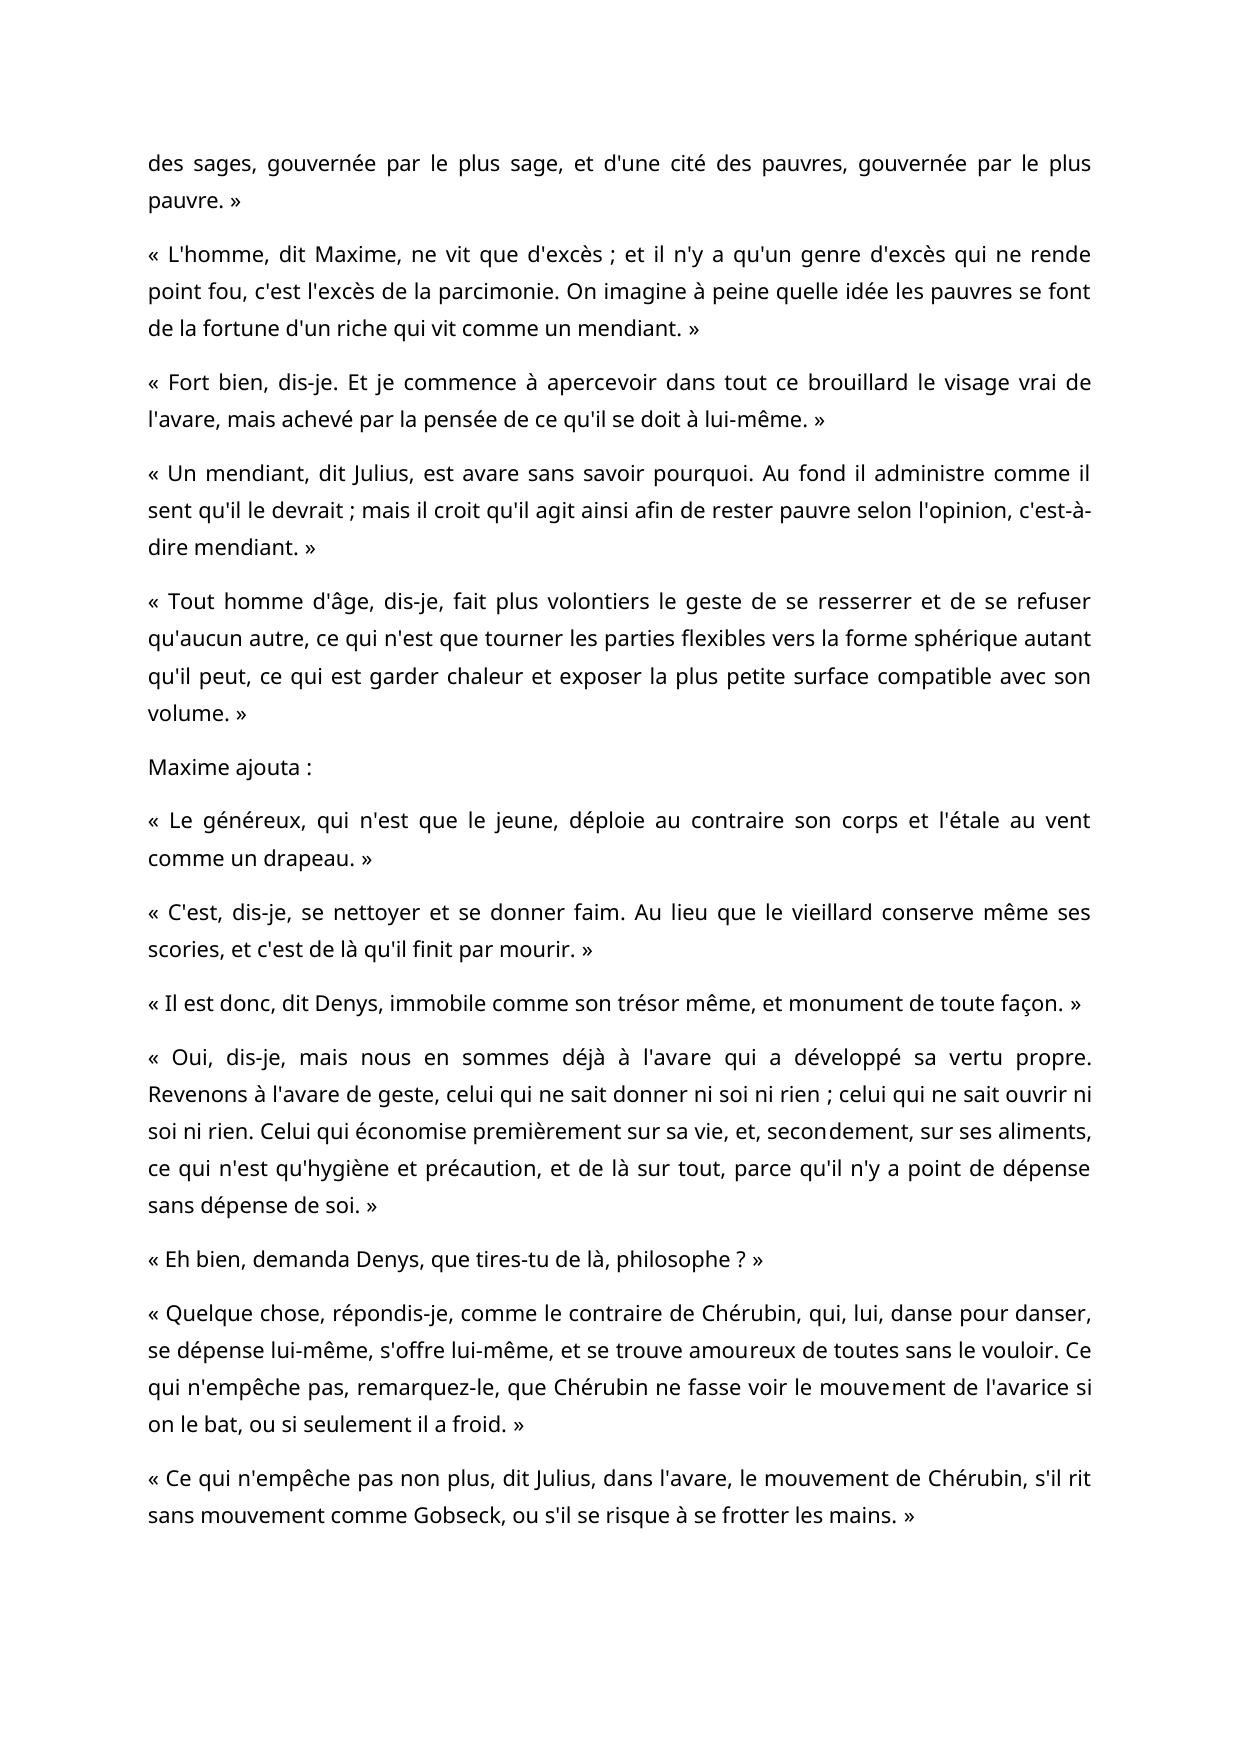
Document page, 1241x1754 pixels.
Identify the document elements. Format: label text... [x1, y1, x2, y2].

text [148, 148, 1092, 215]
text Maxime ajouta : [148, 752, 1092, 781]
text « Ce qui n'empêche pas non plus, dit Julius, dans l'avare, le mouvement de Chérubin, s'il rit sans mouvement comme Gobseck, ou s'il se risque à se frotter les mains. » [148, 1463, 1092, 1530]
text « C'est, dis-je, se nettoyer et se donner faim. Au lieu que le vieillard conserve même ses scories, et c'est de là qu'il finit par mourir. » [148, 897, 1092, 963]
text « Il est donc, dit Denys, immobile comme son trésor même, et monument de toute façon. » [148, 988, 1092, 1017]
text « Oui, dis-je, mais nous en sommes déjà à l'avare qui a développé sa vertu propre. Revenons à l'avare de geste, celui qui ne sait donner ni soi ni rien ; celui qui ne sait ouvrir ni soi ni rien. Celui qui économise premièrement sur sa vie, et, secondement, sur ses aliments, ce qui n'est qu'hygiène et précaution, et de là sur tout, parce qu'il n'y a point de dépense sans dépense de soi. » [148, 1041, 1092, 1220]
text « Un mendiant, dit Julius, est avare sans savoir pourquoi. Au fond il administre comme il sent qu'il le devrait ; mais il croit qu'il agit ainsi afin de rester pauvre selon l'opinion, c'est-à-dire mendiant. » [148, 458, 1092, 562]
text « Quelque chose, répondis-je, comme le contraire de Chérubin, qui, lui, danse pour danser, se dépense lui-même, s'offre lui-même, et se trouve amoureux de toutes sans le vouloir. Ce qui n'empêche pas, remarquez-le, que Chérubin ne fasse voir le mouvement de l'avarice si on le bat, ou si seulement il a froid. » [148, 1298, 1092, 1439]
text « Fort bien, dis-je. Et je commence à apercevoir dans tout ce brouillard le visage vrai de l'avare, mais achevé par la pensée de ce qu'il se doit à lui-même. » [148, 367, 1092, 434]
text « L'homme, dit Maxime, ne vit que d'excès ; et il n'y a qu'un genre d'excès qui ne rende point fou, c'est l'excès de imagine à peine quelle idée les pauvres se font de la fortune d'un riche qui vit comme un mendiant. » [148, 239, 1092, 343]
text « Tout homme d'âge, dis-je, fait plus volontiers le geste de se resserrer et de se refuser qu'aucun autre, ce qui n'est que tourner les parties flexibles vers la forme sphérique autant qu'il peut, ce qui est garder chaleur et exposer la plus petite surface compatible avec son volume. » [148, 586, 1092, 728]
text « Le généreux, qui n'est que le jeune, déploie au contraire son corps et l'étale au vent comme un drapeau. » [148, 806, 1092, 872]
text « Eh bien, demanda Denys, que tires-tu de là, philosophe ? » [148, 1244, 1092, 1274]
